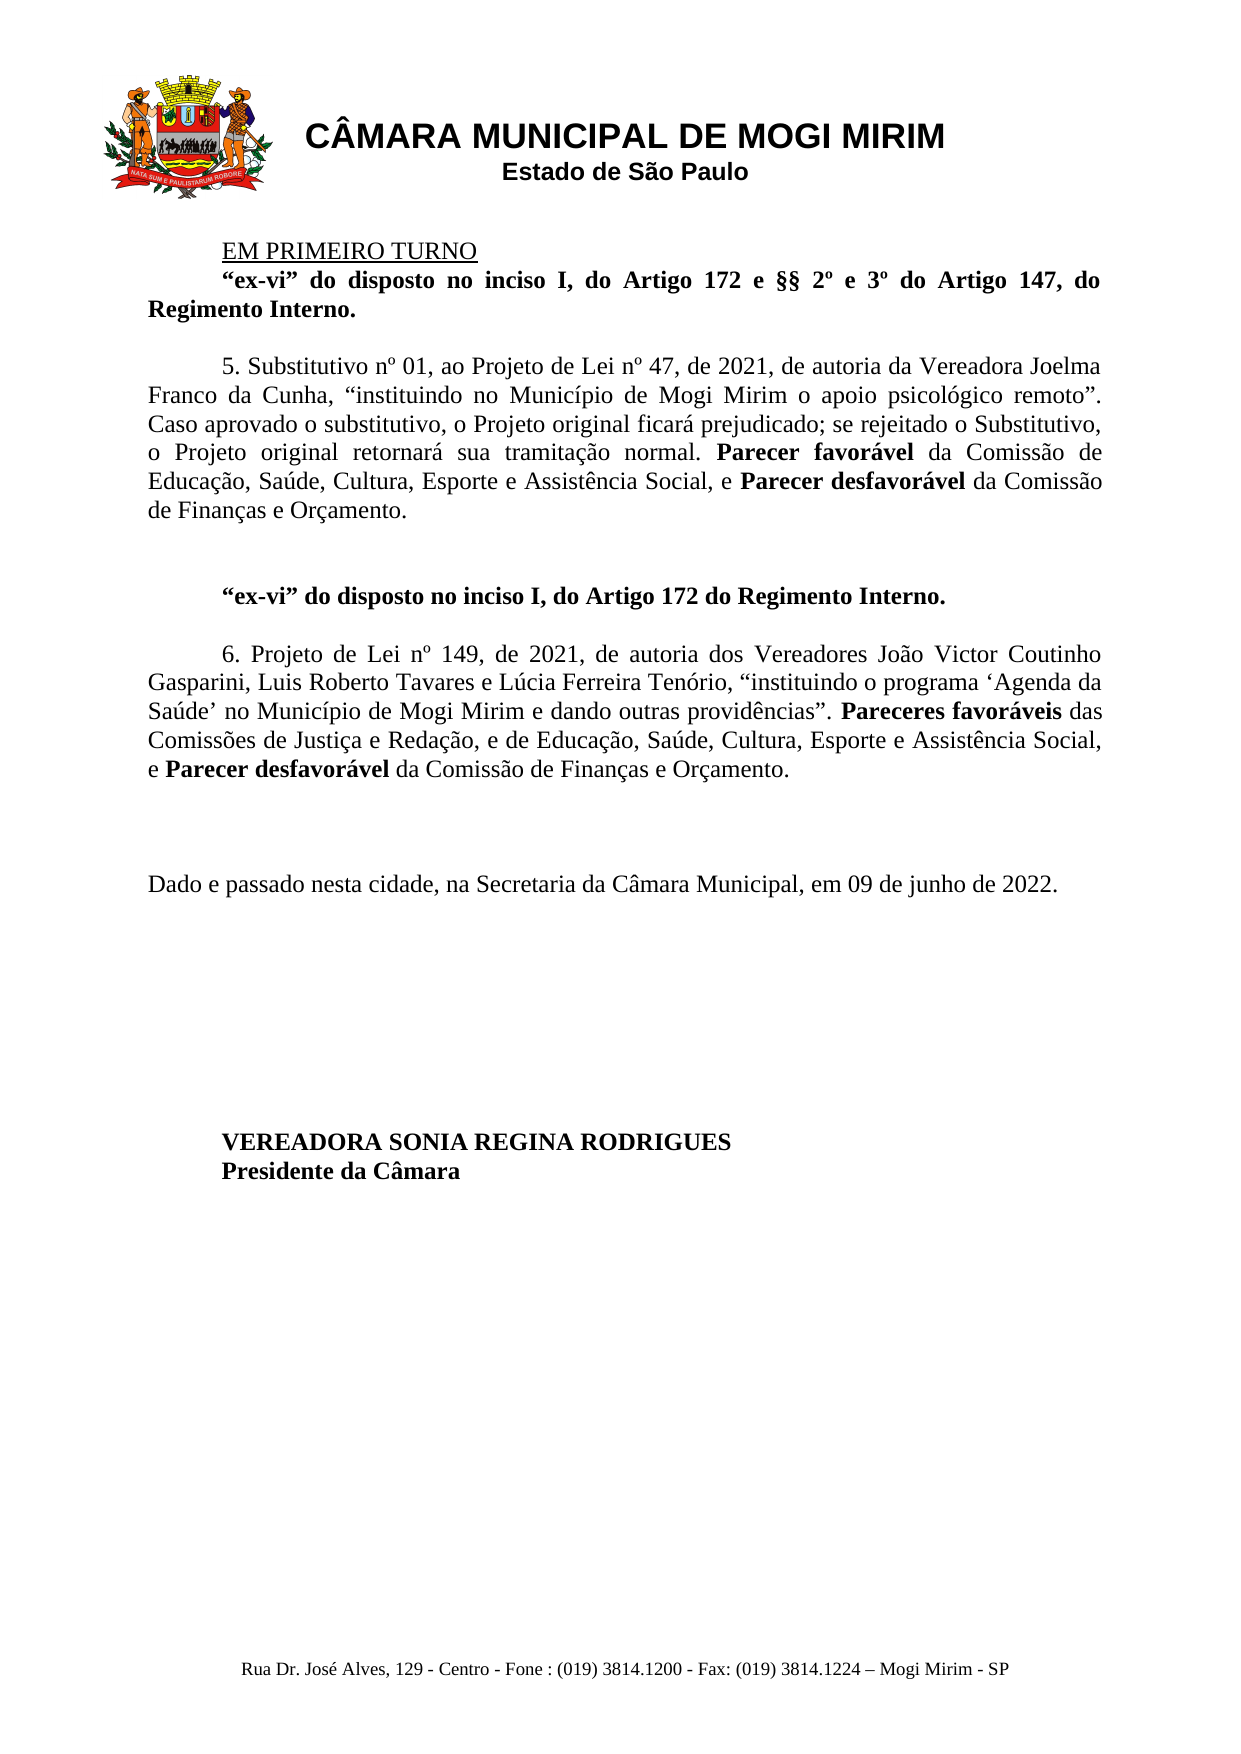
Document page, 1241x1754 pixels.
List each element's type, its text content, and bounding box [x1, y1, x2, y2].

text EM PRIMEIRO TURNO [148, 236, 1103, 265]
picture [102, 75, 273, 199]
text VEREADORA SONIA REGINA RODRIGUES [148, 1127, 1103, 1156]
text 6. Projeto de Lei nº 149, de 2021, de autoria dos Vereadores João Victor Coutinho Gasparini, Luis Roberto Tavares e Lúcia Ferreira Tenório, “instituindo o programa ‘Agenda da Saúde’ no Município de Mogi Mirim e dando outras providências”. Pareceres favoráveis das Comissões de Justiça e Redação, e de Educação, Saúde, Cultura, Esporte e Assistência Social, e Parecer desfavorável da Comissão de Finanças e Orçamento. [148, 639, 1103, 782]
text “ex-vi” do disposto no inciso I, do Artigo 172 e §§ 2º e 3º do Artigo 147, do Regimento Interno. [148, 265, 1103, 322]
text “ex-vi” do disposto no inciso I, do Artigo 172 do Regimento Interno. [148, 581, 1103, 610]
text Presidente da Câmara [148, 1156, 1103, 1185]
text 5. Substitutivo nº 01, ao Projeto de Lei nº 47, de 2021, de autoria da Vereadora Joelma Franco da Cunha, “instituindo no Município de Mogi Mirim o apoio psicológico remoto”. Caso aprovado o substitutivo, o Projeto original ficará prejudicado; se rejeitado o Substitutivo, o Projeto original retornará sua tramitação normal. Parecer favorável da Comissão de Educação, Saúde, Cultura, Esporte e Assistência Social, e Parecer desfavorável da Comissão de Finanças e Orçamento. [148, 351, 1103, 524]
text Dado e passado nesta cidade, na Secretaria da Câmara Municipal, em 09 de junho de 2022. [148, 869, 1103, 897]
